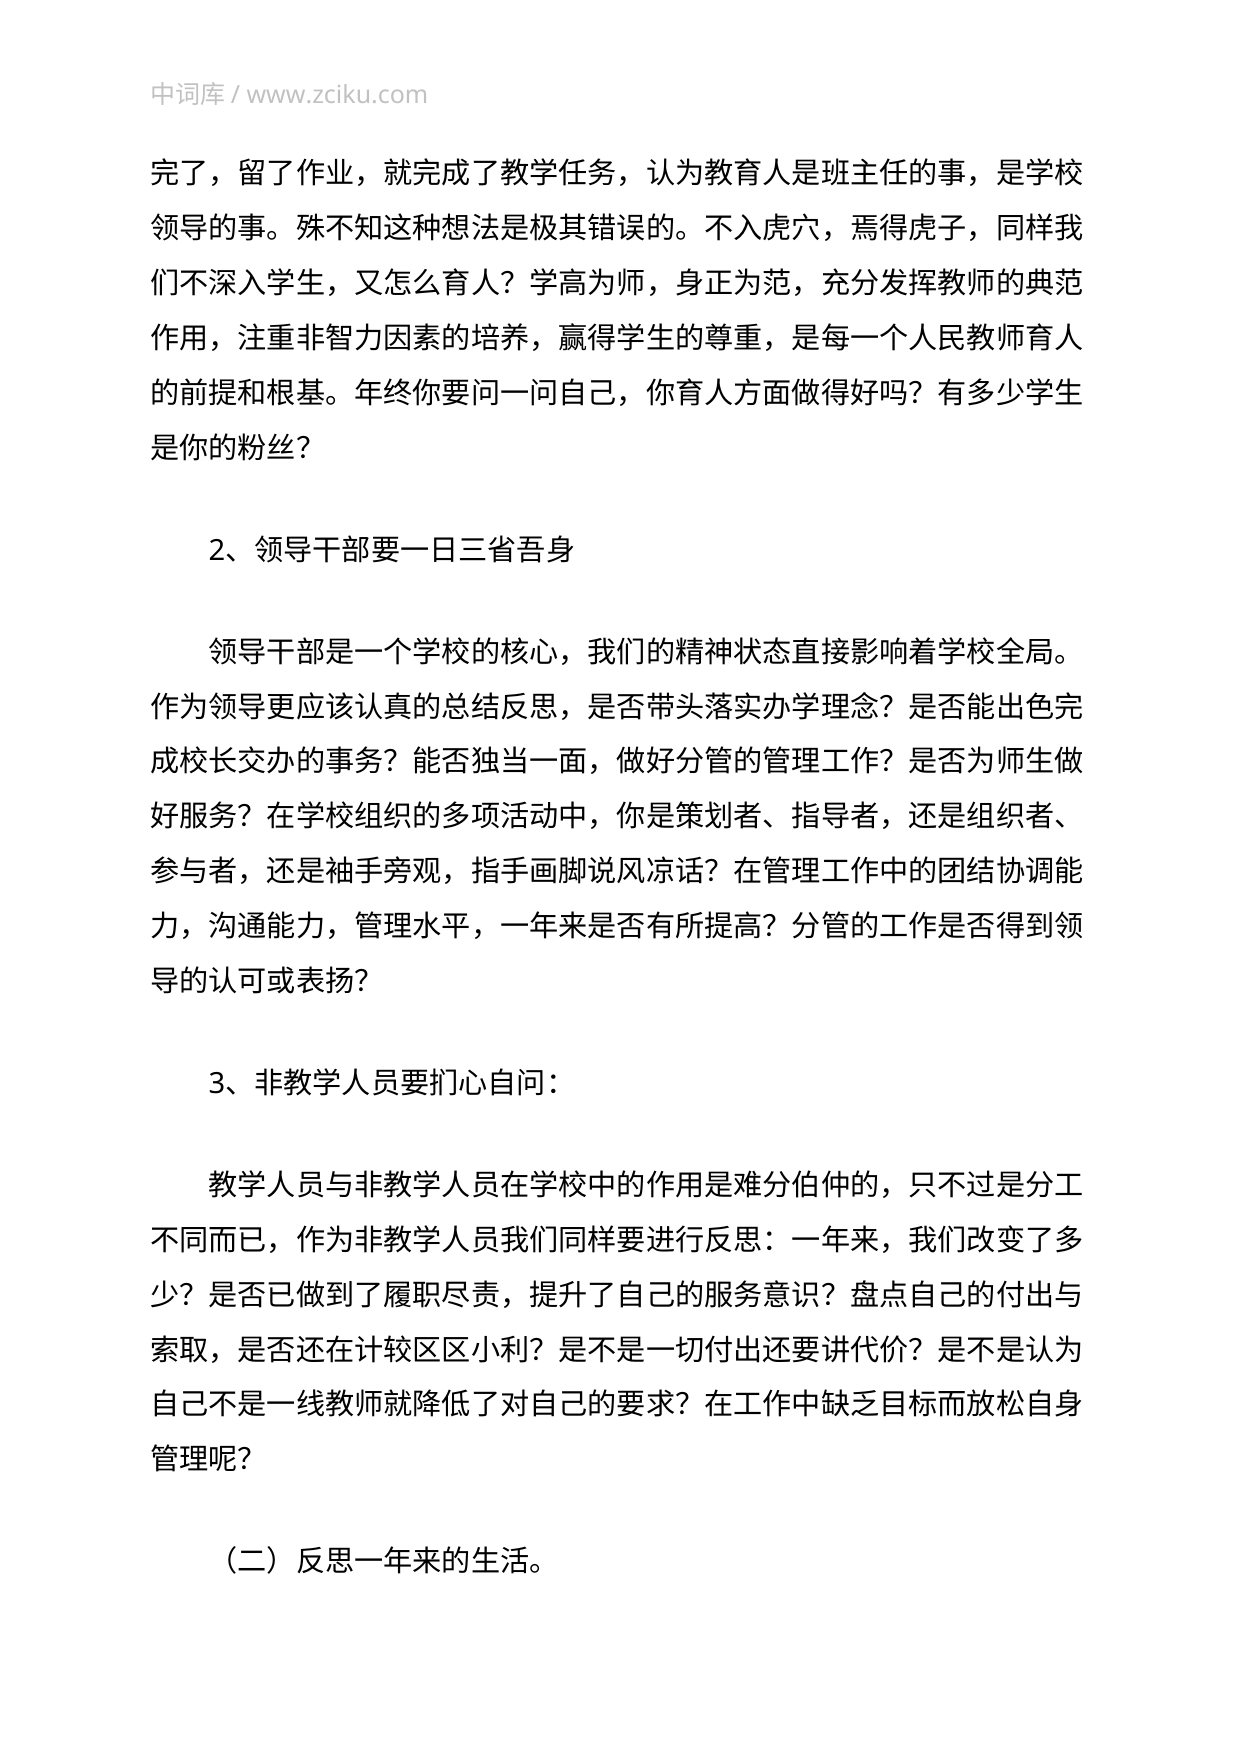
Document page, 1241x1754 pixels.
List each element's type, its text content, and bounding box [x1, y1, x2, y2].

text 领导干部是一个学校的核心，我们的精神状态直接影响着学校全局。作为领导更应该认真的总结反思，是否带头落实办学理念？是否能出色完成校长交办的事务？能否独当一面，做好分管的管理工作？是否为师生做好服务？在学校组织的多项活动中，你是策划者、指导者，还是组织者、参与者，还是袖手旁观，指手画脚说风凉话？在管理工作中的团结协调能力，沟通能力，管理水平，一年来是否有所提高？分管的工作是否得到领导的认可或表扬？ [150, 628, 1090, 1000]
text 教学人员与非教学人员在学校中的作用是难分伯仲的，只不过是分工不同而已，作为非教学人员我们同样要进行反思：一年来，我们改变了多少？是否已做到了履职尽责，提升了自己的服务意识？盘点自己的付出与索取，是否还在计较区区小利？是不是一切付出还要讲代价？是不是认为自己不是一线教师就降低了对自己的要求？在工作中缺乏目标而放松自身管理呢？ [150, 1161, 1090, 1478]
text 3、非教学人员要扪心自问： [150, 1059, 1090, 1102]
text 2、领导干部要一日三省吾身 [150, 526, 1090, 569]
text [150, 150, 1090, 467]
text （二）反思一年来的生活。 [150, 1538, 1090, 1580]
